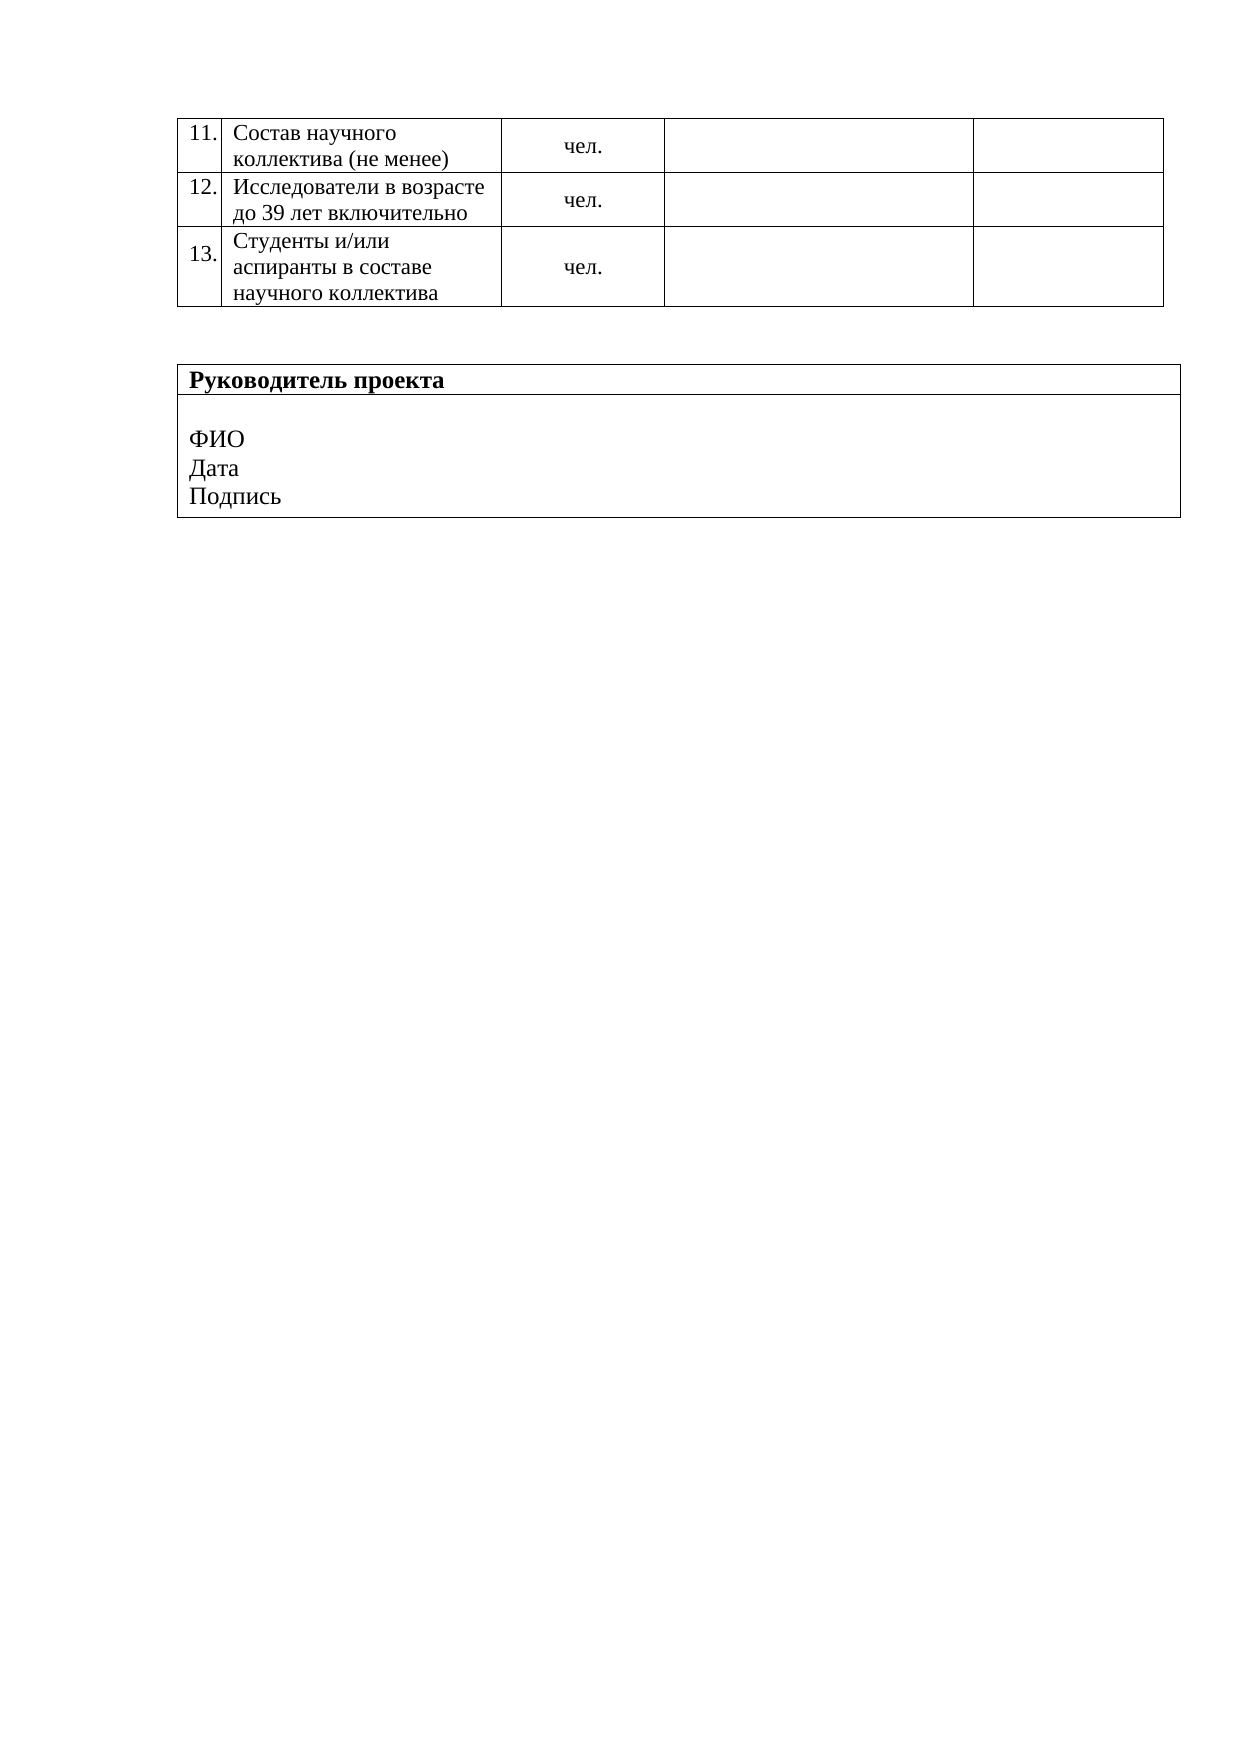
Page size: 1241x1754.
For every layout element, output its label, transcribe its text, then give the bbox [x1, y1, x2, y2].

table_cell [665, 173, 973, 226]
table_cell чел. [502, 227, 664, 306]
table_cell Исследователи в возрасте до 39 лет включительно [222, 173, 501, 226]
table_cell [665, 227, 973, 306]
table_cell [665, 119, 973, 172]
table_cell [974, 173, 1163, 226]
table_cell [178, 227, 221, 306]
table_cell [974, 119, 1163, 172]
table_cell чел. [502, 119, 664, 172]
table_cell чел. [502, 173, 664, 226]
table_cell [178, 119, 221, 172]
table_cell [974, 227, 1163, 306]
table_cell Состав научного коллектива (не менее) [222, 119, 501, 172]
table_cell [178, 173, 221, 226]
table_cell ФИО Дата Подпись [178, 395, 1180, 517]
table_header Руководитель проекта [178, 365, 1180, 394]
table_cell Студенты и/или аспиранты в составе научного коллектива [222, 227, 501, 306]
